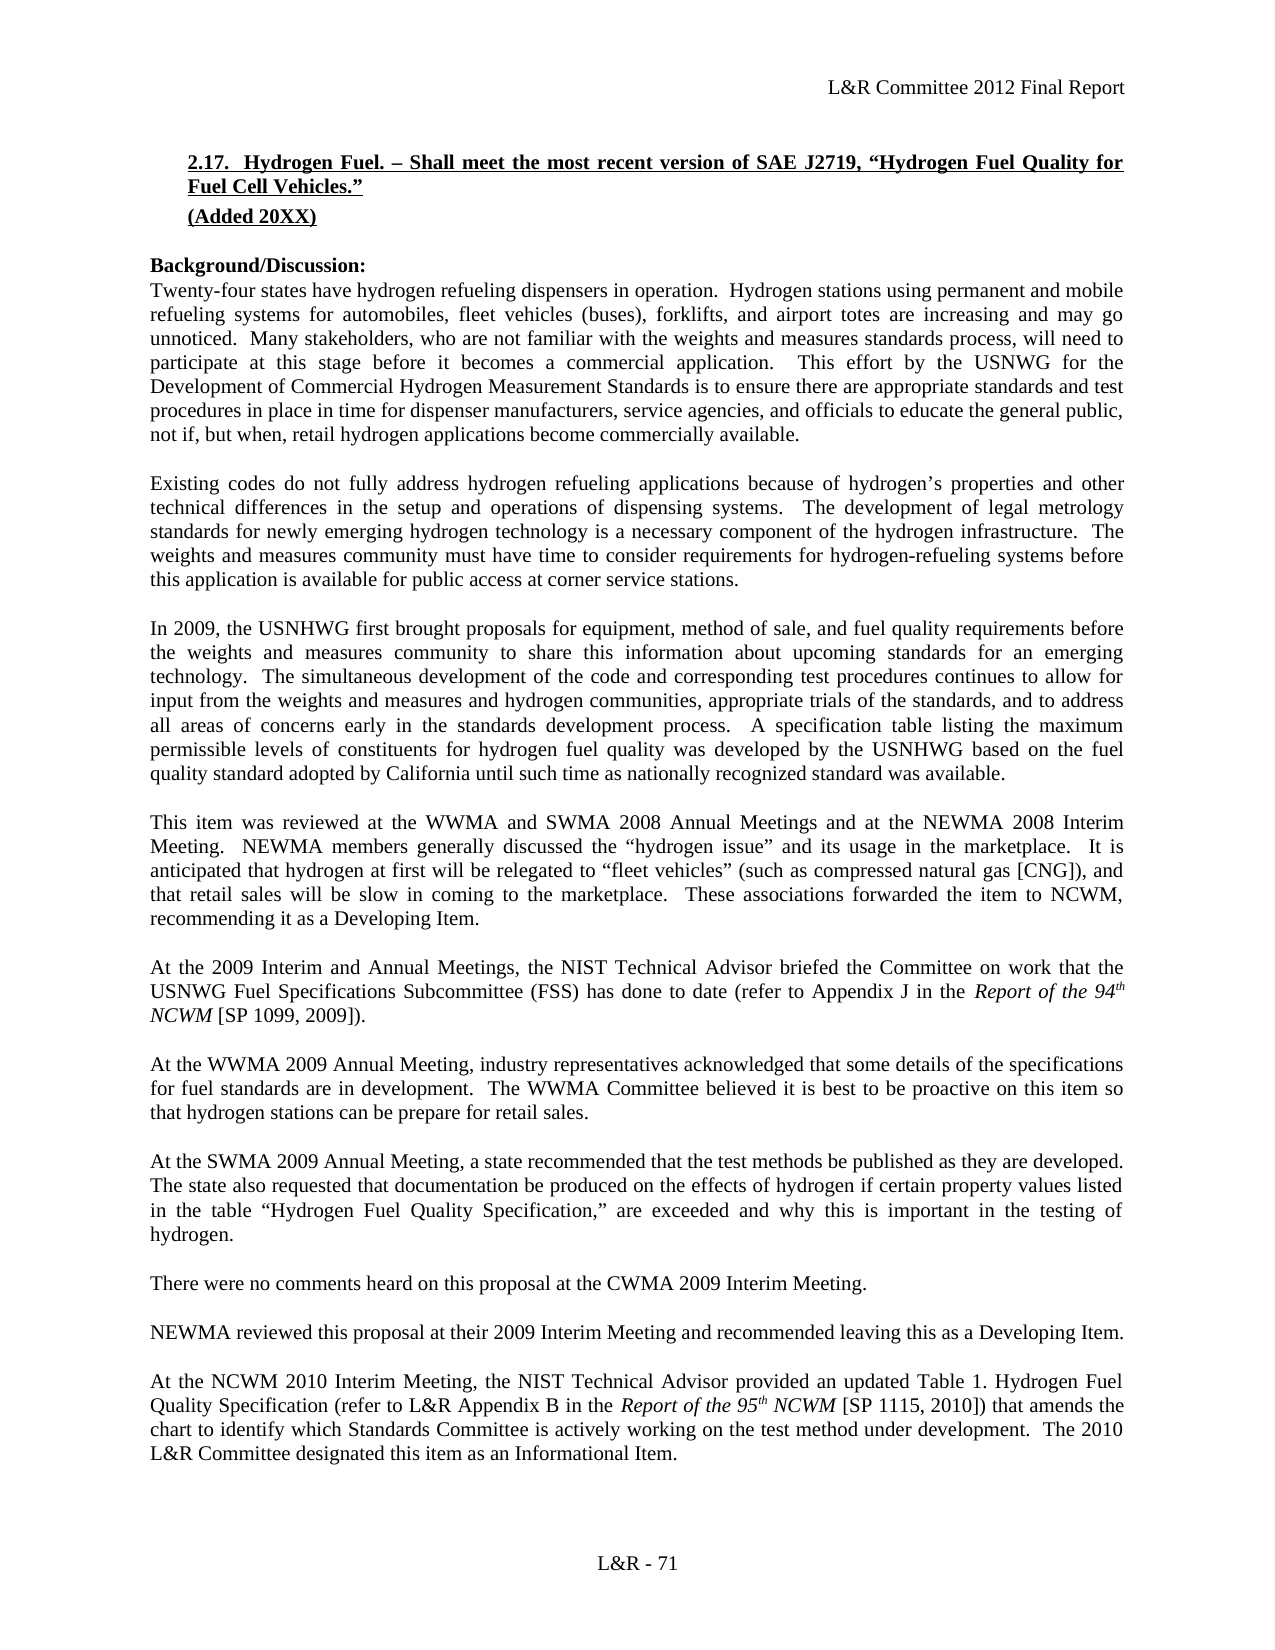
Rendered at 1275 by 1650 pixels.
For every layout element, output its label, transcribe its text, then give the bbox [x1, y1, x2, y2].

text NEWMA reviewed this proposal at their 2009 Interim Meeting and recommended leaving this as a Developing Item. [150, 1320, 1125, 1344]
text At the NCWM 2010 Interim Meeting, the NIST Technical Advisor provided an updated Table 1. Hydrogen Fuel Quality Specification (refer to L&R Appendix B in the Report of the 95th NCWM [SP 1115, 2010]) that amends the chart to identify which Standards Committee is actively working on the test method under development. The 2010 L&R Committee designated this item as an Informational Item. [150, 1369, 1125, 1465]
text 2.17. Hydrogen Fuel. – Shall meet the most recent version of SAE J2719, “Hydrogen Fuel Quality for Fuel Cell Vehicles.” [187, 150, 1125, 198]
text There were no comments heard on this proposal at the CWMA 2009 Interim Meeting. [150, 1271, 1125, 1295]
text This item was reviewed at the WWMA and SWMA 2008 Annual Meetings and at the NEWMA 2008 Interim Meeting. NEWMA members generally discussed the “hydrogen issue” and its usage in the marketplace. It is anticipated that hydrogen at first will be relegated to “fleet vehicles” (such as compressed natural gas [CNG]), and that retail sales will be slow in coming to the marketplace. These associations forwarded the item to NCWM, recommending it as a Developing Item. [150, 810, 1125, 930]
text Existing codes do not fully address hydrogen refueling applications because of hydrogen’s properties and other technical differences in the setup and operations of dispensing systems. The development of legal metrology standards for newly emerging hydrogen technology is a necessary component of the hydrogen infrastructure. The weights and measures community must have time to consider requirements for hydrogen-refueling systems before this application is available for public access at corner service stations. [150, 471, 1125, 591]
text Twenty-four states have hydrogen refueling dispensers in operation. Hydrogen stations using permanent and mobile refueling systems for automobiles, fleet vehicles (buses), forklifts, and airport totes are increasing and may go unnoticed. Many stakeholders, who are not familiar with the weights and measures standards process, will need to participate at this stage before it becomes a commercial application. This effort by the USNWG for the Development of Commercial Hydrogen Measurement Standards is to ensure there are appropriate standards and test procedures in place in time for dispenser manufacturers, service agencies, and officials to educate the general public, not if, but when, retail hydrogen applications become commercially available. [150, 277, 1125, 446]
text (Added 20XX) [150, 204, 1125, 228]
text At the 2009 Interim and Annual Meetings, the NIST Technical Advisor briefed the Committee on work that the USNWG Fuel Specifications Subcommittee (FSS) has done to date (refer to Appendix J in the Report of the 94th NCWM [SP 1099, 2009]). [150, 955, 1125, 1027]
text In 2009, the USNHWG first brought proposals for equipment, method of sale, and fuel quality requirements before the weights and measures community to share this information about upcoming standards for an emerging technology. The simultaneous development of the code and corresponding test procedures continues to allow for input from the weights and measures and hydrogen communities, appropriate trials of the standards, and to address all areas of concerns early in the standards development process. A specification table listing the maximum permissible levels of constituents for hydrogen fuel quality was developed by the USNHWG based on the fuel quality standard adopted by California until such time as nationally recognized standard was available. [150, 616, 1125, 785]
text At the SWMA 2009 Annual Meeting, a state recommended that the test methods be published as they are developed. The state also requested that documentation be produced on the effects of hydrogen if certain property values listed in the table “Hydrogen Fuel Quality Specification,” are exceeded and why this is important in the testing of hydrogen. [150, 1149, 1125, 1246]
text At the WWMA 2009 Annual Meeting, industry representatives acknowledged that some details of the specifications for fuel standards are in development. The WWMA Committee believed it is best to be proactive on this item so that hydrogen stations can be prepare for retail sales. [150, 1052, 1125, 1124]
text Background/Discussion: [150, 253, 1125, 277]
